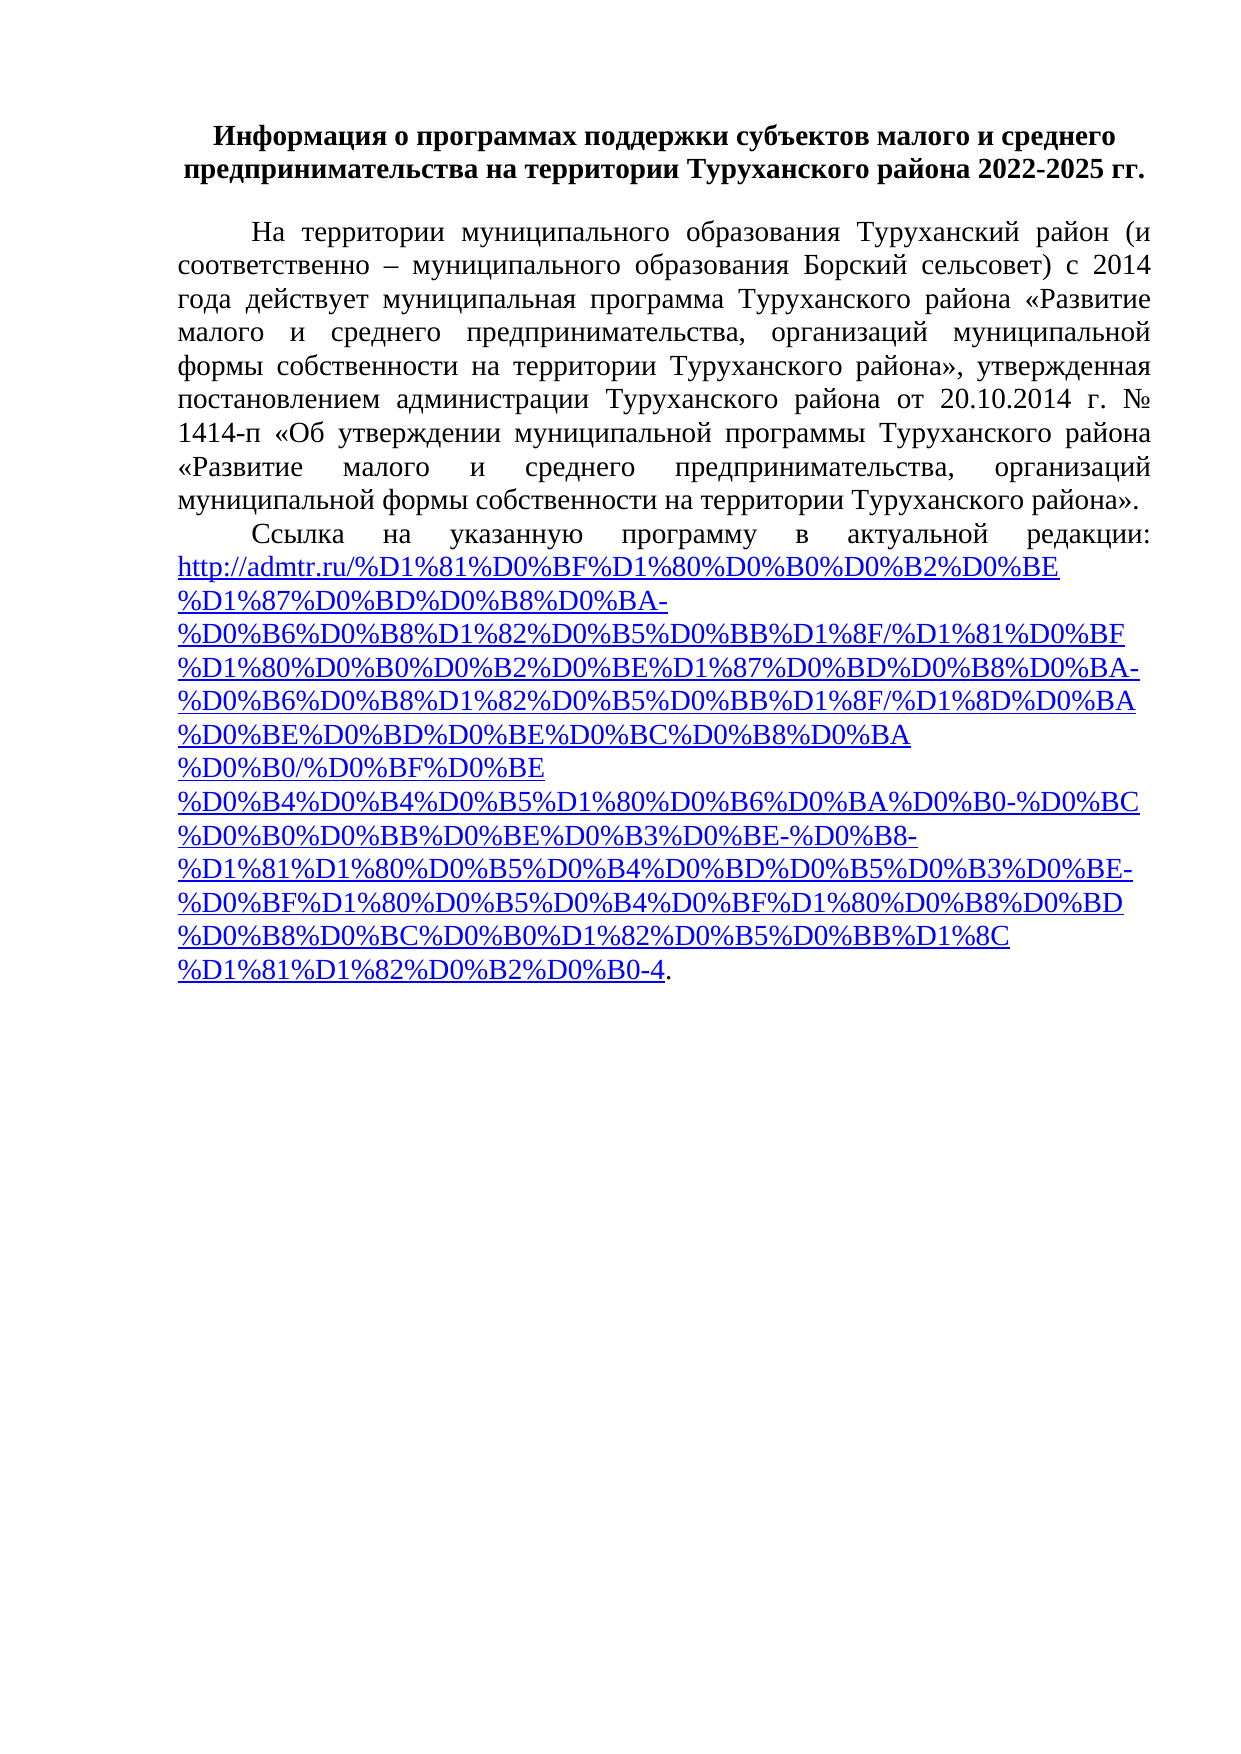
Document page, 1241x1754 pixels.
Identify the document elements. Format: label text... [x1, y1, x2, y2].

text На территории муниципального образования Туруханский район (и соответственно – муниципального образования Борский сельсовет) с 2014 года действует муниципальная программа Туруханского района «Развитие малого и среднего предпринимательства, организаций муниципальной формы собственности на территории Туруханского района», утвержденная постановлением администрации Туруханского района от 20.10.2014 г. № 1414-п «Об утверждении муниципальной программы Туруханского района «Развитие малого и среднего предпринимательства, организаций муниципальной формы собственности на территории Туруханского района». [177, 214, 1152, 516]
text Ссылка на указанную программу в актуальной редакции: http://admtr.ru/%D1%81%D0%BF%D1%80%D0%B0%D0%B2%D0%BE%D1%87%D0%BD%D0%B8%D0%BA-%D0%B6%D0%B8%D1%82%D0%B5%D0%BB%D1%8F/%D1%81%D0%BF%D1%80%D0%B0%D0%B2%D0%BE%D1%87%D0%BD%D0%B8%D0%BA-%D0%B6%D0%B8%D1%82%D0%B5%D0%BB%D1%8F/%D1%8D%D0%BA%D0%BE%D0%BD%D0%BE%D0%BC%D0%B8%D0%BA%D0%B0/%D0%BF%D0%BE%D0%B4%D0%B4%D0%B5%D1%80%D0%B6%D0%BA%D0%B0-%D0%BC%D0%B0%D0%BB%D0%BE%D0%B3%D0%BE-%D0%B8-%D1%81%D1%80%D0%B5%D0%B4%D0%BD%D0%B5%D0%B3%D0%BE-%D0%BF%D1%80%D0%B5%D0%B4%D0%BF%D1%80%D0%B8%D0%BD%D0%B8%D0%BC%D0%B0%D1%82%D0%B5%D0%BB%D1%8C%D1%81%D1%82%D0%B2%D0%B0-4. [177, 516, 1152, 985]
text Информация о программах поддержки субъектов малого и среднего предпринимательства на территории Туруханского района 2022-2025 гг. [177, 118, 1152, 185]
